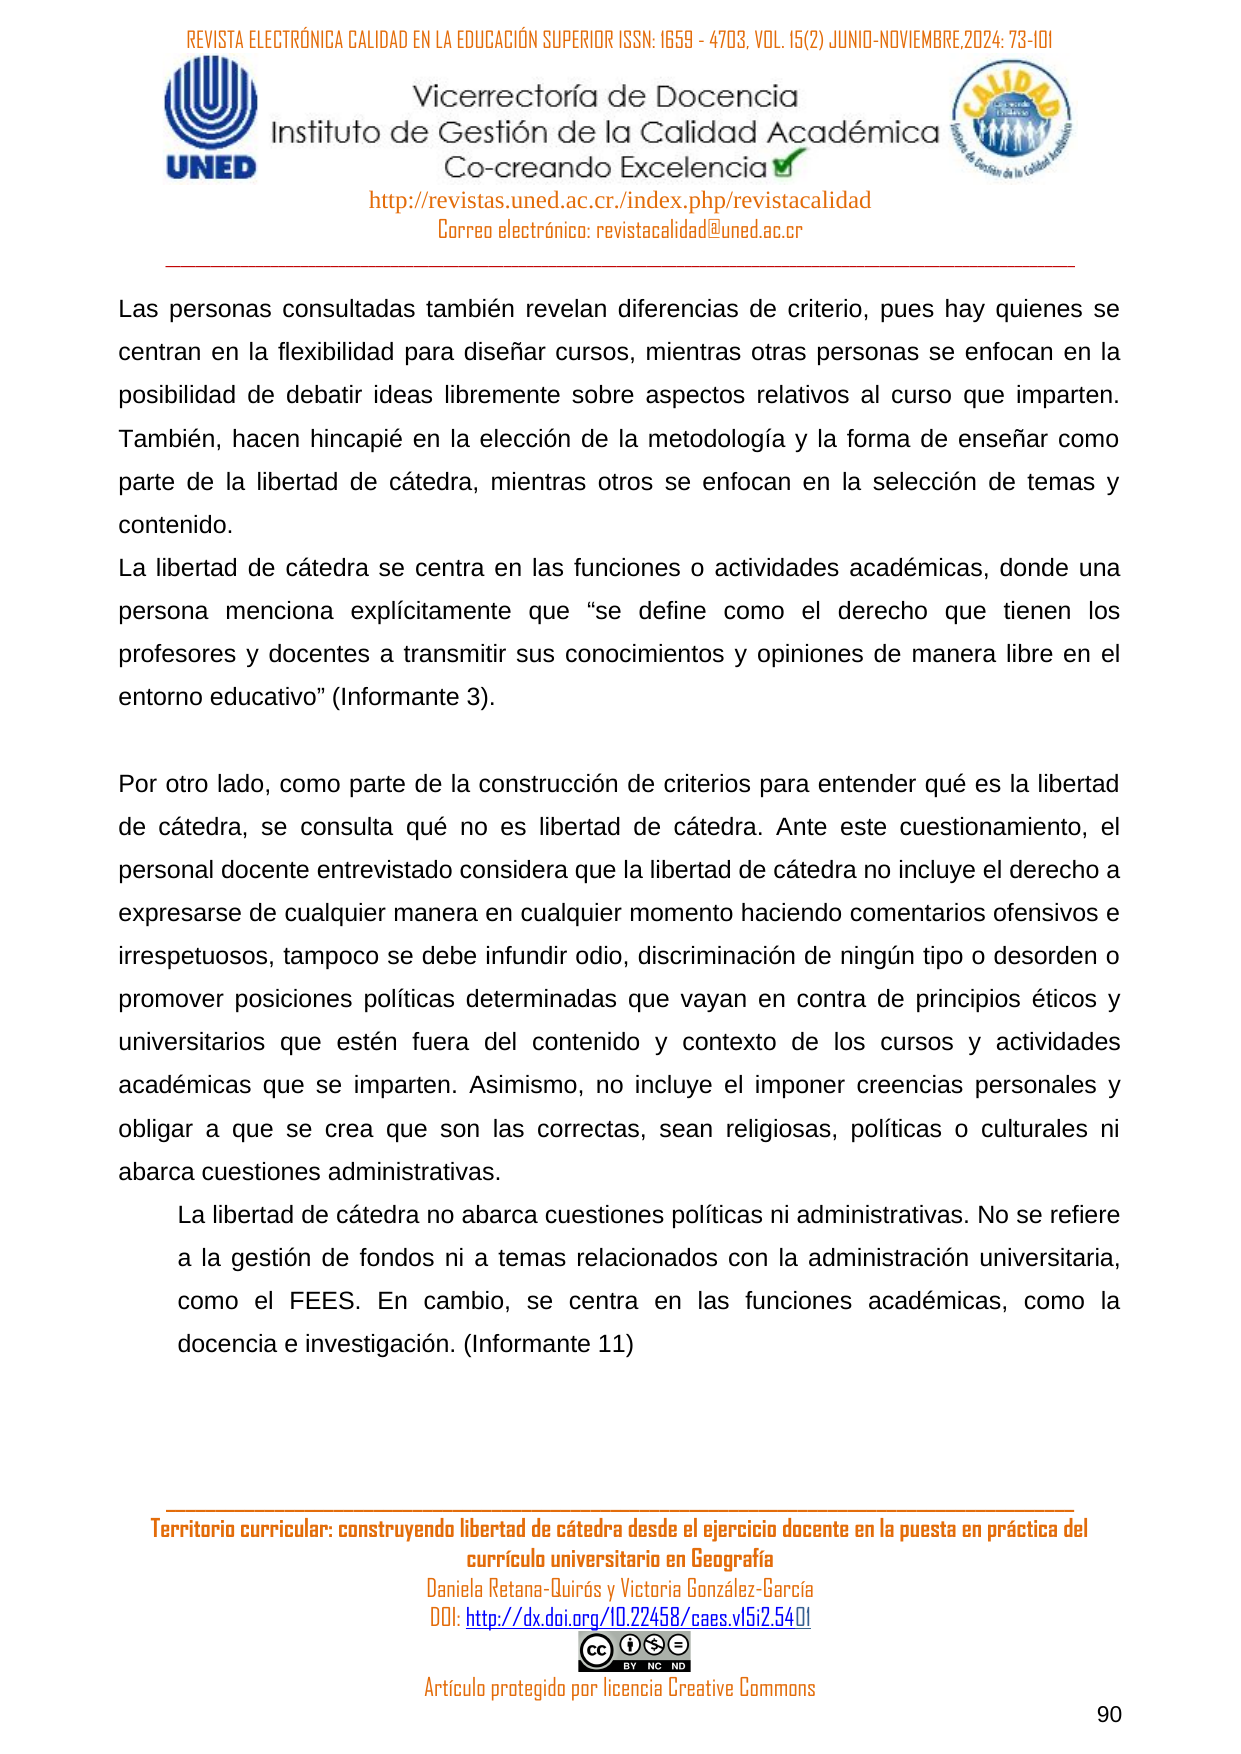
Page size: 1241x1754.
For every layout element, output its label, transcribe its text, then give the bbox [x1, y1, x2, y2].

text La libertad de cátedra no abarca cuestiones políticas ni administrativas. No se refiere a la gestión de fondos ni a temas relacionados con la administración universitaria, como el FEES. En cambio, se centra en las funciones académicas, como la docencia e investigación. (Informante 11) [177, 1200, 1122, 1358]
picture [578, 1631, 691, 1672]
text La libertad de cátedra se centra en las funciones o actividades académicas, donde una persona menciona explícitamente que “se define como el derecho que tienen los profesores y docentes a transmitir sus conocimientos y opiniones de manera libre en el entorno educativo” (Informante 3). [118, 553, 1122, 711]
text Las personas consultadas también revelan diferencias de criterio, pues hay quienes se centran en la flexibilidad para diseñar cursos, mientras otras personas se enfocan en la posibilidad de debatir ideas libremente sobre aspectos relativos al curso que imparten. También, hacen hincapié en la elección de la metodología y la forma de enseñar como parte de la libertad de cátedra, mientras otros se enfocan en la selección de temas y contenido. [118, 294, 1122, 538]
picture [162, 53, 1078, 185]
text Por otro lado, como parte de la construcción de criterios para entender qué es la libertad de cátedra, se consulta qué no es libertad de cátedra. Ante este cuestionamiento, el personal docente entrevistado considera que la libertad de cátedra no incluye el derecho a expresarse de cualquier manera en cualquier momento haciendo comentarios ofensivos e irrespetuosos, tampoco se debe infundir odio, discriminación de ningún tipo o desorden o promover posiciones políticas determinadas que vayan en contra de principios éticos y universitarios que estén fuera del contenido y contexto de los cursos y actividades académicas que se imparten. Asimismo, no incluye el imponer creencias personales y obligar a que se crea que son las correctas, sean religiosas, políticas o culturales ni abarca cuestiones administrativas. [118, 768, 1122, 1185]
